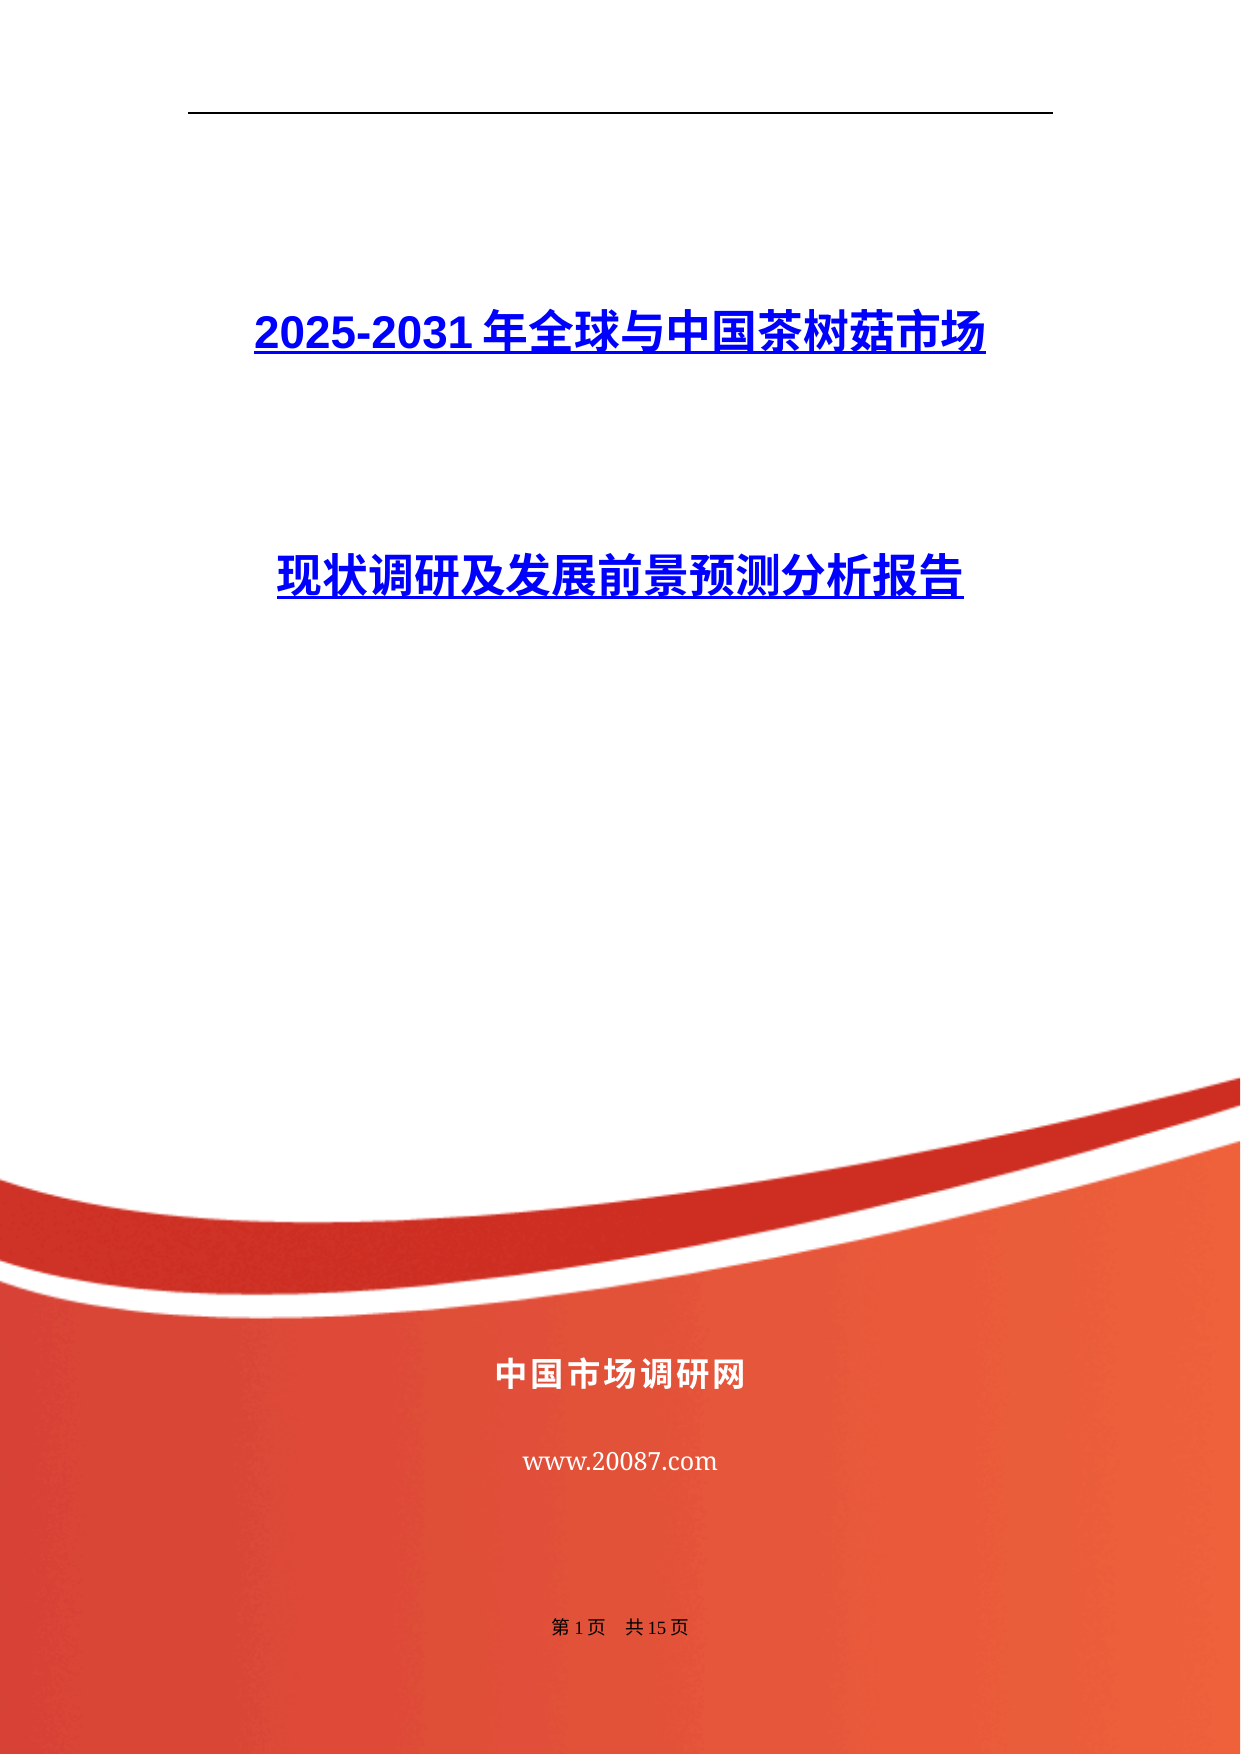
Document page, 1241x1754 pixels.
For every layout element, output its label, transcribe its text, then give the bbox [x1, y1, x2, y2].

picture [0, 1006, 1241, 1754]
text www.20087.com [187, 1428, 1053, 1493]
table_header 2025-2031年全球与中国茶树菇市场现状调研及发展前景预测分析报告 [188, 207, 1053, 773]
subtitle 中国市场调研网 [187, 1339, 1053, 1404]
